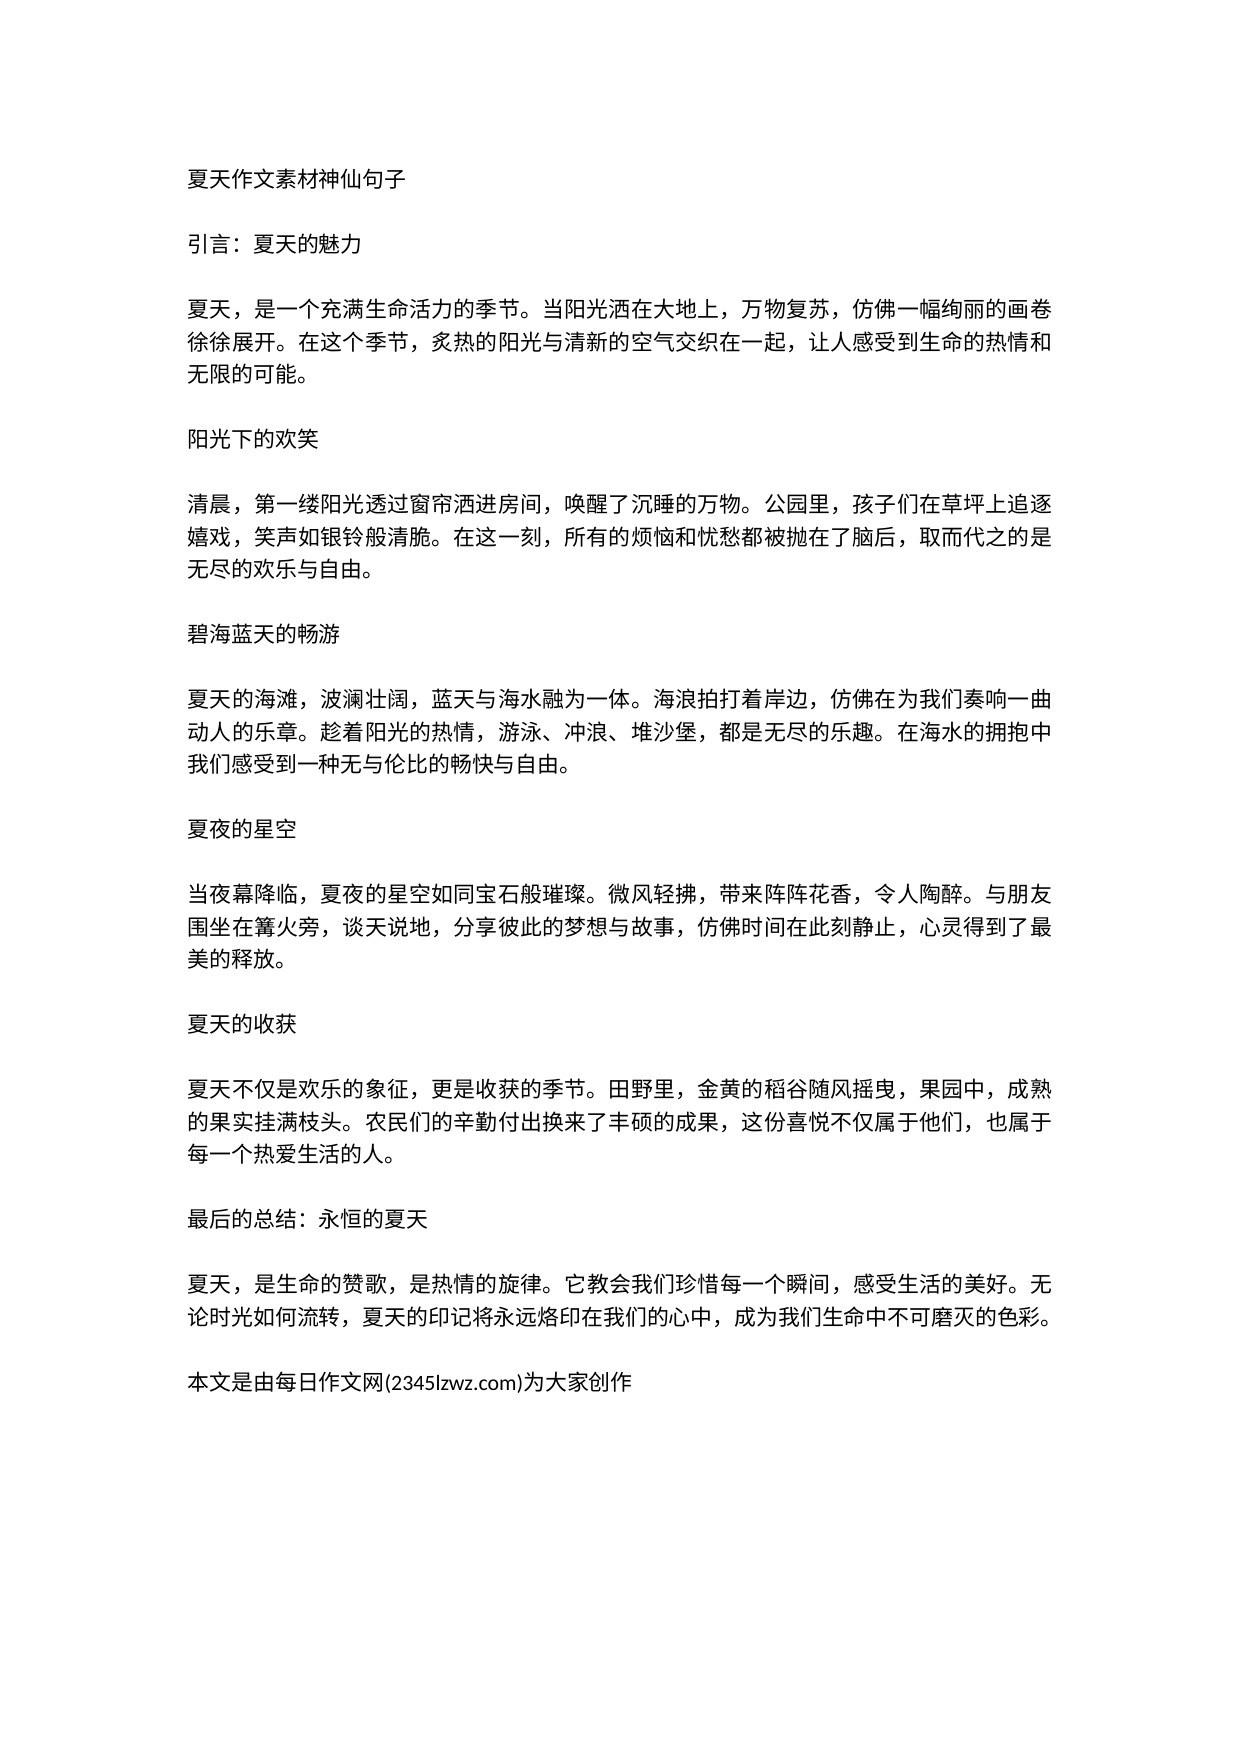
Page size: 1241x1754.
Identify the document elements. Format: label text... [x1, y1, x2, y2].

text 夏天的收获 [187, 1007, 1053, 1039]
text 夏夜的星空 [187, 812, 1053, 844]
text 阳光下的欢笑 [187, 422, 1053, 454]
text 碧海蓝天的畅游 [187, 617, 1053, 649]
text 夏天不仅是欢乐的象征，更是收获的季节。田野里，金黄的稻谷随风摇曳，果园中，成熟的果实挂满枝头。农民们的辛勤付出换来了丰硕的成果，这份喜悦不仅属于他们，也属于每一个热爱生活的人。 [187, 1072, 1053, 1169]
text 本文是由每日作文网(2345lzwz.com)为大家创作 [187, 1364, 1053, 1397]
text 夏天作文素材神仙句子 [187, 162, 1053, 194]
text 最后的总结：永恒的夏天 [187, 1202, 1053, 1234]
text 夏天的海滩，波澜壮阔，蓝天与海水融为一体。海浪拍打着岸边，仿佛在为我们奏响一曲动人的乐章。趁着阳光的热情，游泳、冲浪、堆沙堡，都是无尽的乐趣。在海水的拥抱中，我们感受到一种无与伦比的畅快与自由。 [187, 682, 1053, 779]
text 当夜幕降临，夏夜的星空如同宝石般璀璨。微风轻拂，带来阵阵花香，令人陶醉。与朋友围坐在篝火旁，谈天说地，分享彼此的梦想与故事，仿佛时间在此刻静止，心灵得到了最美的释放。 [187, 877, 1053, 974]
text 清晨，第一缕阳光透过窗帘洒进房间，唤醒了沉睡的万物。公园里，孩子们在草坪上追逐嬉戏，笑声如银铃般清脆。在这一刻，所有的烦恼和忧愁都被抛在了脑后，取而代之的是无尽的欢乐与自由。 [187, 487, 1053, 584]
text 夏天，是生命的赞歌，是热情的旋律。它教会我们珍惜每一个瞬间，感受生活的美好。无论时光如何流转，夏天的印记将永远烙印在我们的心中，成为我们生命中不可磨灭的色彩。 [187, 1267, 1053, 1332]
text 夏天，是一个充满生命活力的季节。当阳光洒在大地上，万物复苏，仿佛一幅绚丽的画卷徐徐展开。在这个季节，炙热的阳光与清新的空气交织在一起，让人感受到生命的热情和无限的可能。 [187, 292, 1053, 389]
text 引言：夏天的魅力 [187, 227, 1053, 259]
